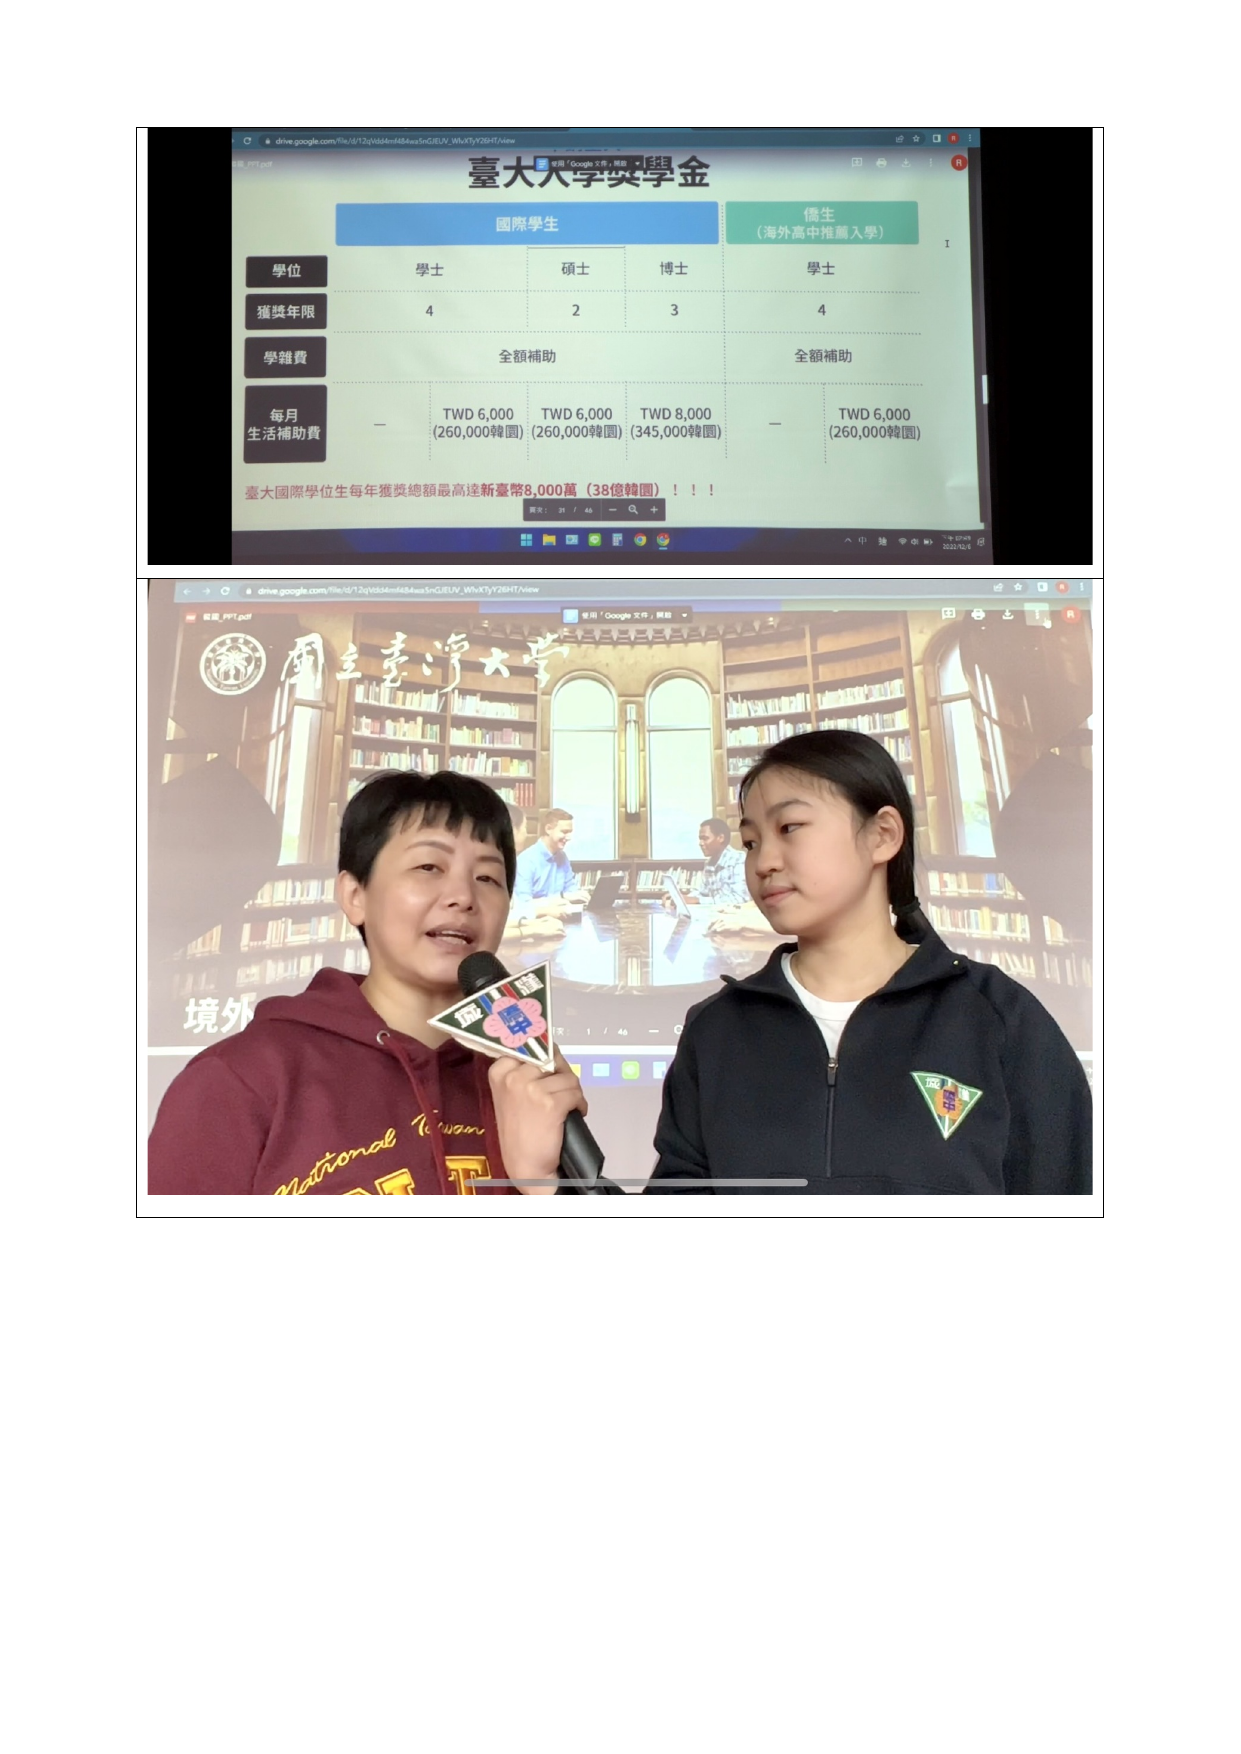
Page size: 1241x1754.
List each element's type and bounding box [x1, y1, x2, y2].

picture [147, 579, 1093, 1195]
table_cell [137, 128, 1103, 578]
table_cell [137, 579, 1103, 1217]
picture [147, 128, 1093, 565]
